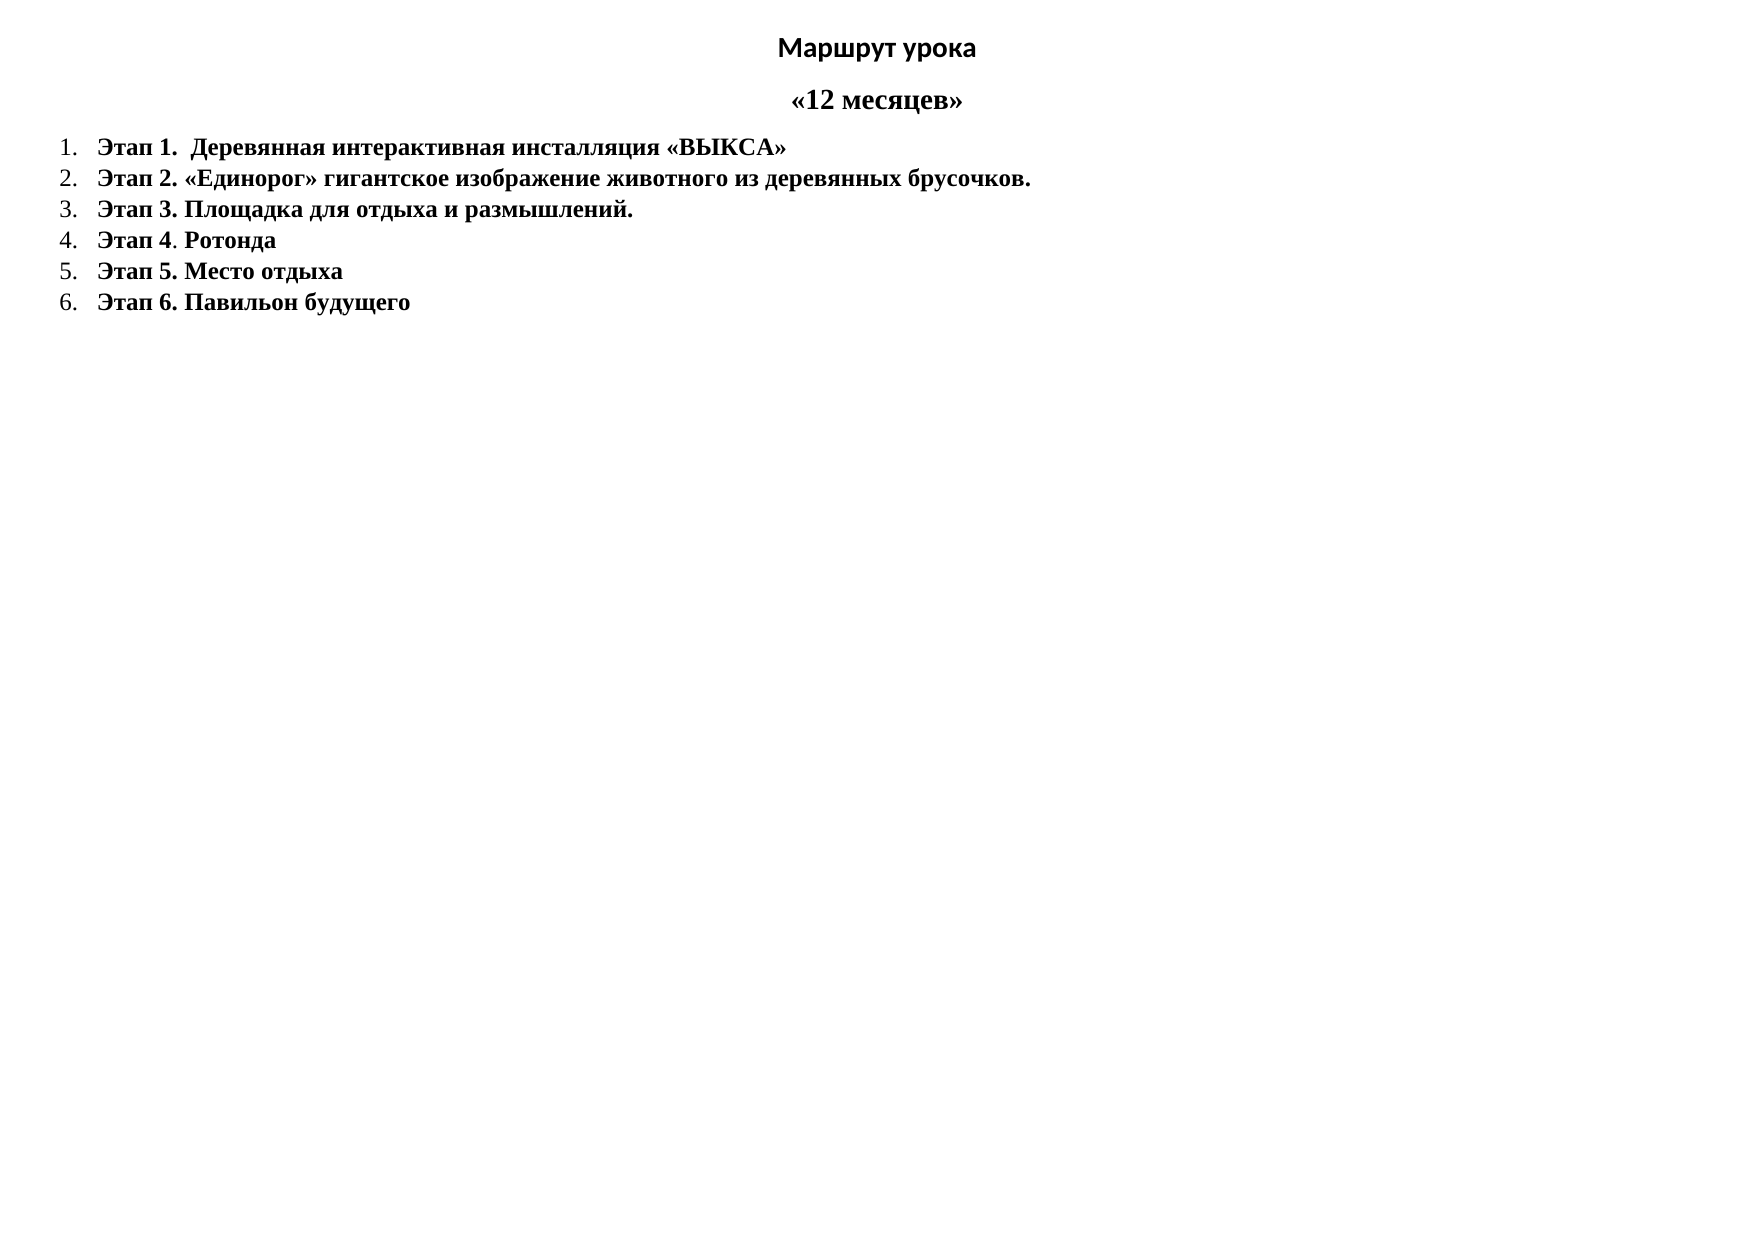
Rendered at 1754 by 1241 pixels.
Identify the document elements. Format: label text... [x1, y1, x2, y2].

list Этап 4. Ротонда [59, 225, 1724, 254]
list Этап 2. «Единорог» гигантское изображение животного из деревянных брусочков. [59, 163, 1724, 192]
list Этап 3. Площадка для отдыха и размышлений. [59, 194, 1724, 223]
text Маршрут урока [29, 29, 1724, 65]
list Этап 1. Деревянная интерактивная инсталляция «ВЫКСА» [59, 132, 1724, 161]
text «12 месяцев» [29, 82, 1724, 115]
list Этап 6. Павильон будущего [59, 287, 1724, 316]
list Этап 5. Место отдыха [59, 256, 1724, 285]
